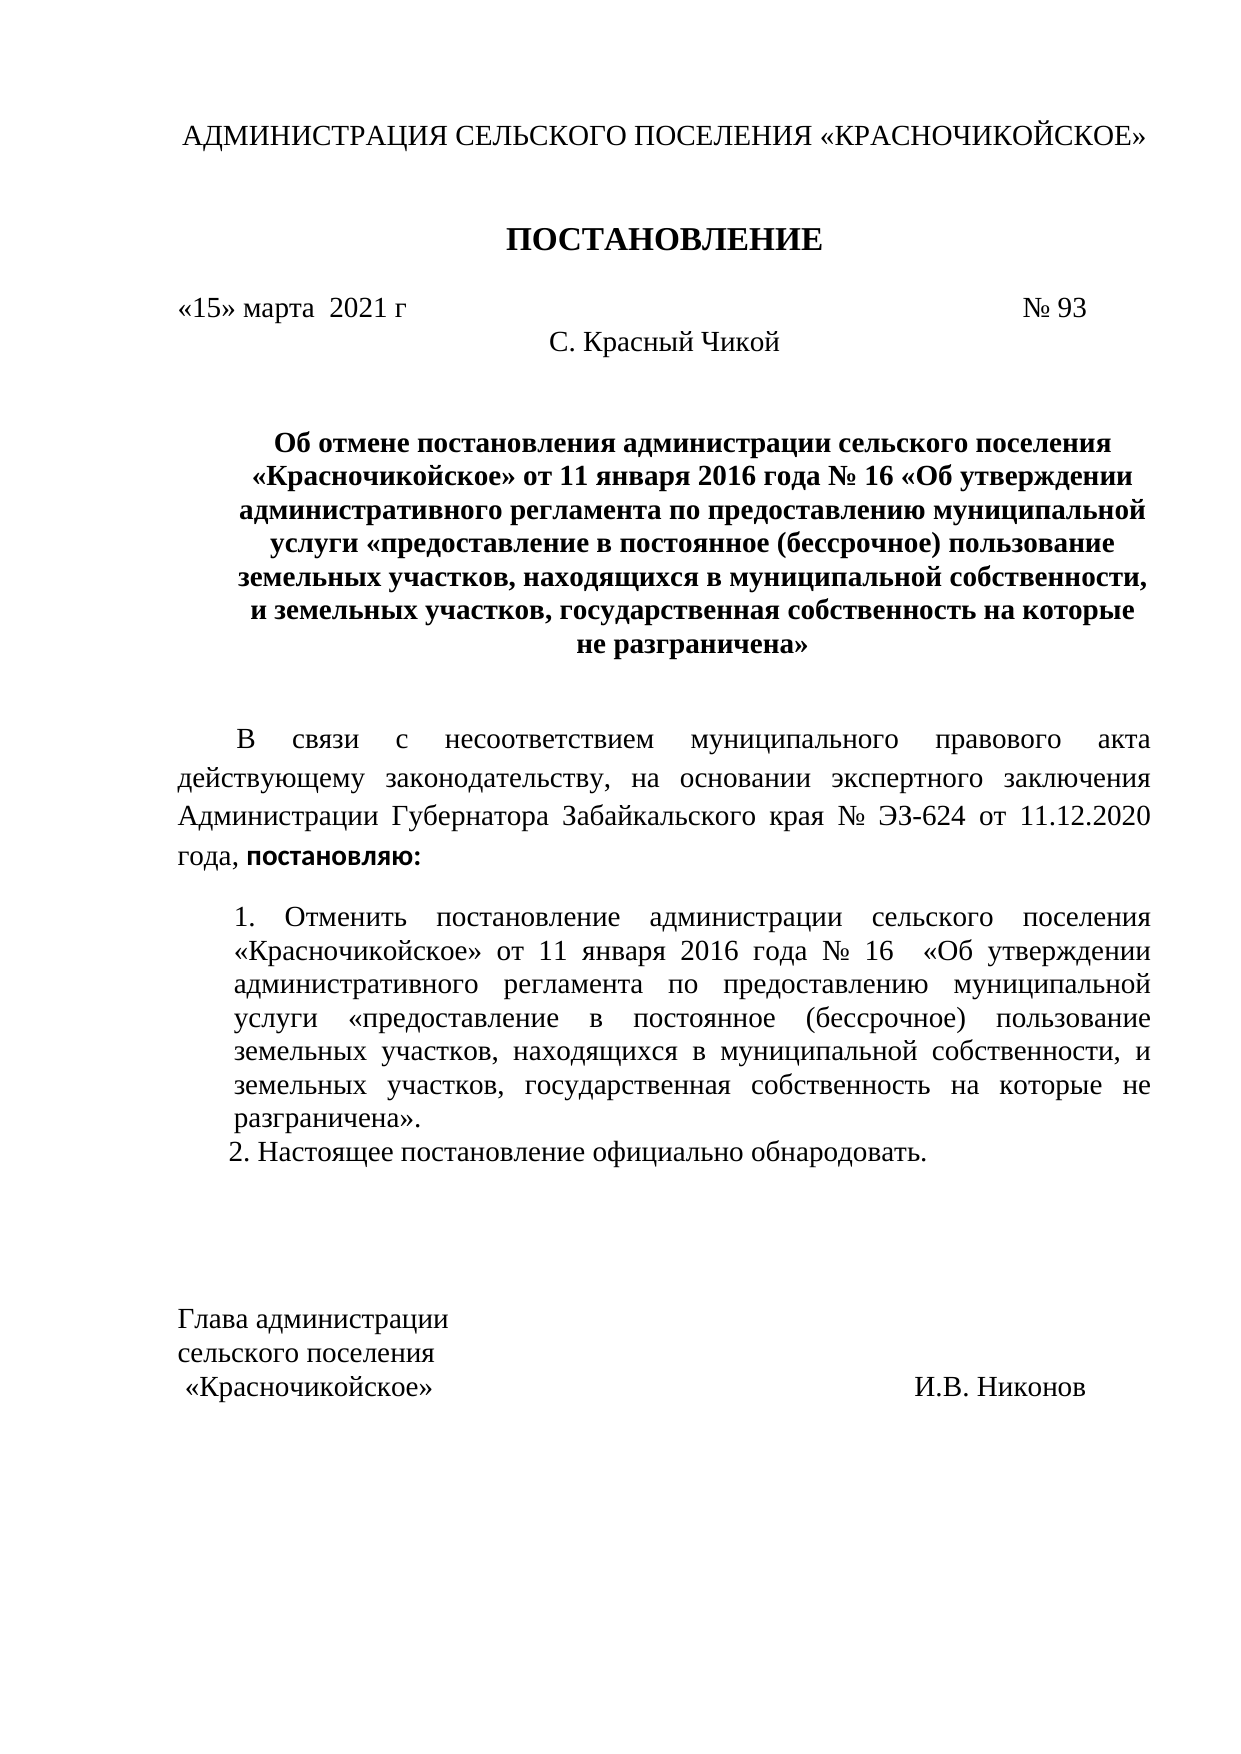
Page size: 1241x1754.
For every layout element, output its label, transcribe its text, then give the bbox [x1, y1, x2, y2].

title С. Красный Чикой [177, 324, 1152, 358]
text В связи с несоответствием муниципального правового акта действующему законодательству, на основании экспертного заключения Администрации Губернатора Забайкальского края № ЭЗ-624 от 11.12.2020 года, постановляю: [177, 721, 1152, 873]
title «15» марта 2021 г № 93 [177, 291, 1152, 324]
title 1. Отменить постановление администрации сельского поселения «Красночикойское» от 11 января 2016 года № 16 «Об утверждении административного регламента по предоставлению муниципальной услуги «предоставление в постоянное (бессрочное) пользование земельных участков, находящихся в муниципальной собственности, и земельных участков, государственная собственность на которые не разграничена». [233, 899, 1152, 1134]
title 2. Настоящее постановление официально обнародовать. [177, 1134, 1152, 1167]
title Глава администрации [177, 1302, 1152, 1335]
title Об отмене постановления администрации сельского поселения «Красночикойское» от 11 января 2016 года № 16 «Об утверждении административного регламента по предоставлению муниципальной услуги «предоставление в постоянное (бессрочное) пользование земельных участков, находящихся в муниципальной собственности, и земельных участков, государственная собственность на которые не разграничена» [233, 425, 1152, 659]
title «Красночикойское» И.В. Никонов [177, 1369, 1152, 1402]
title сельского поселения [177, 1335, 1152, 1369]
title ПОСТАНОВЛЕНИЕ [177, 219, 1152, 257]
title АДМИНИСТРАЦИЯ СЕЛЬСКОГО ПОСЕЛЕНИЯ «КРАСНОЧИКОЙСКОЕ» [177, 118, 1152, 152]
